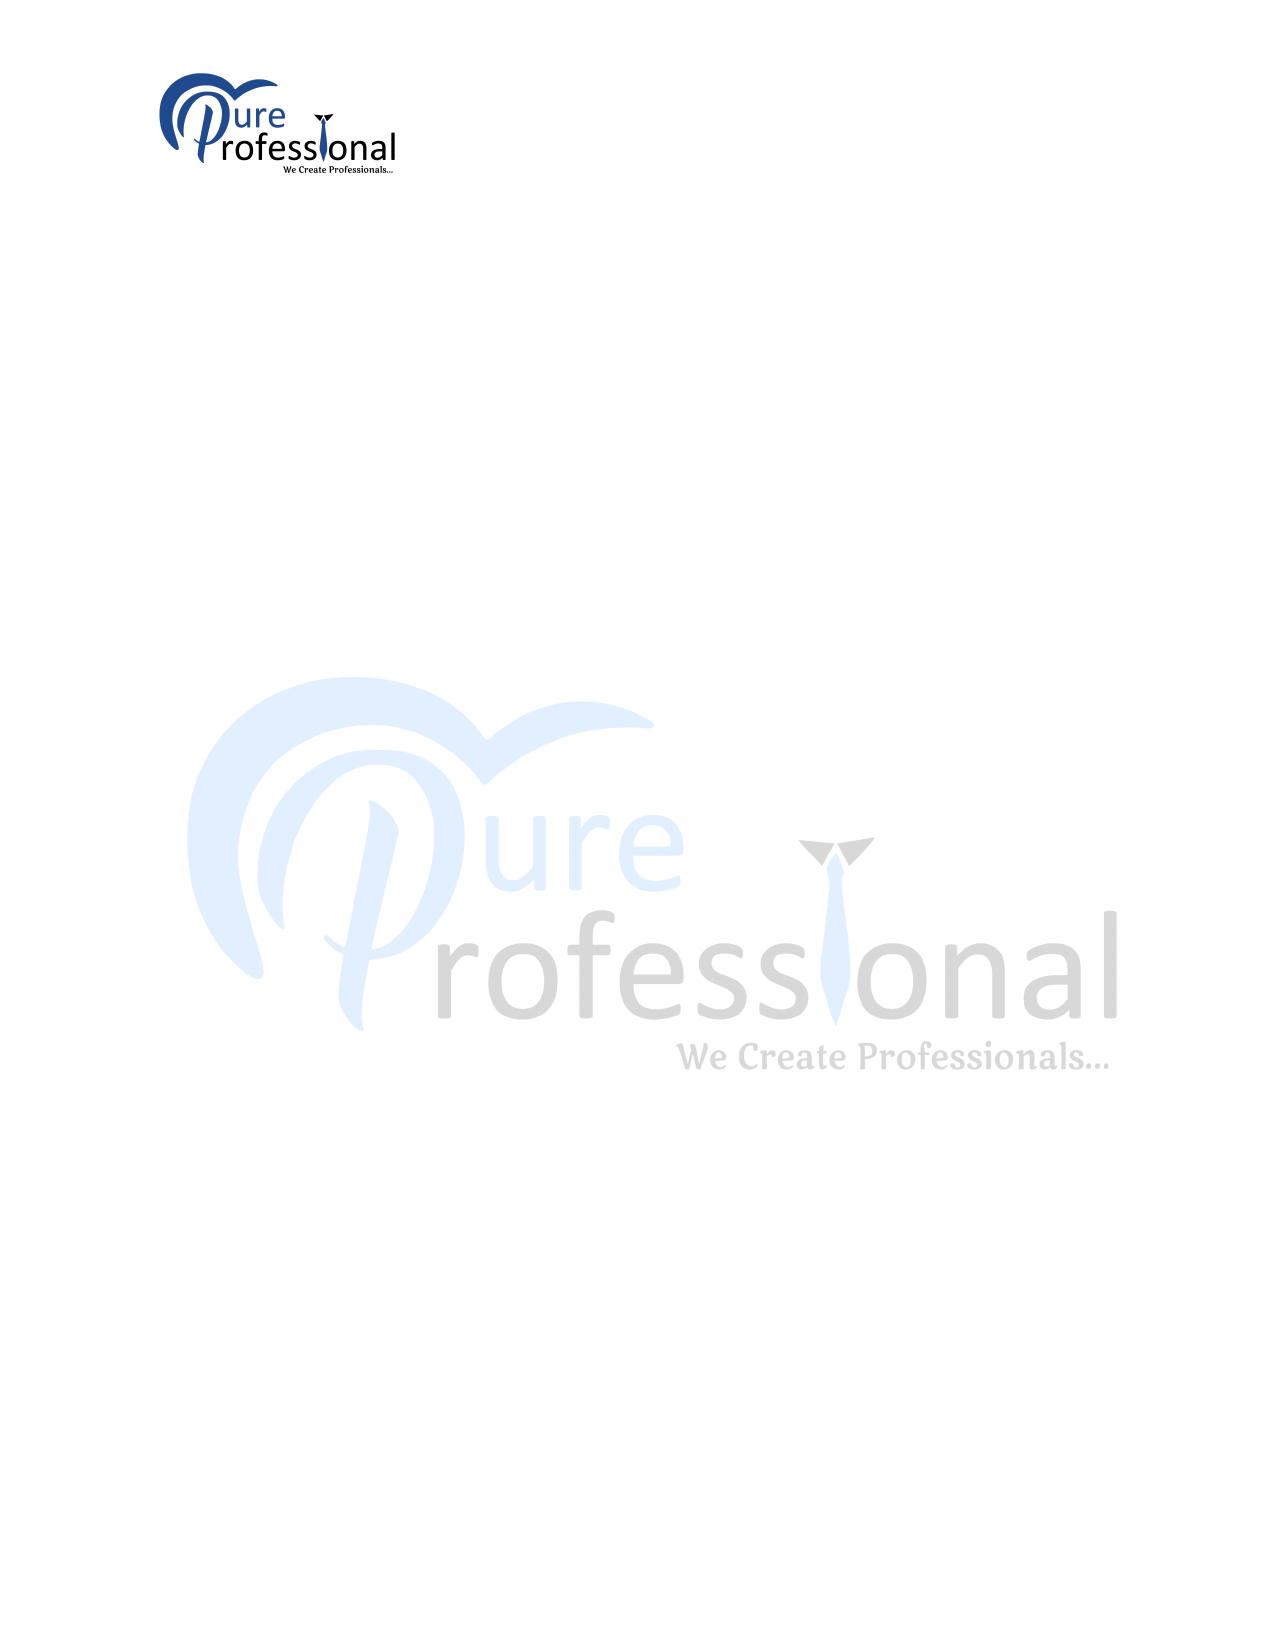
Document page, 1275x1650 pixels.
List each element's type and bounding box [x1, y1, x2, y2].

picture [150, 0, 397, 247]
